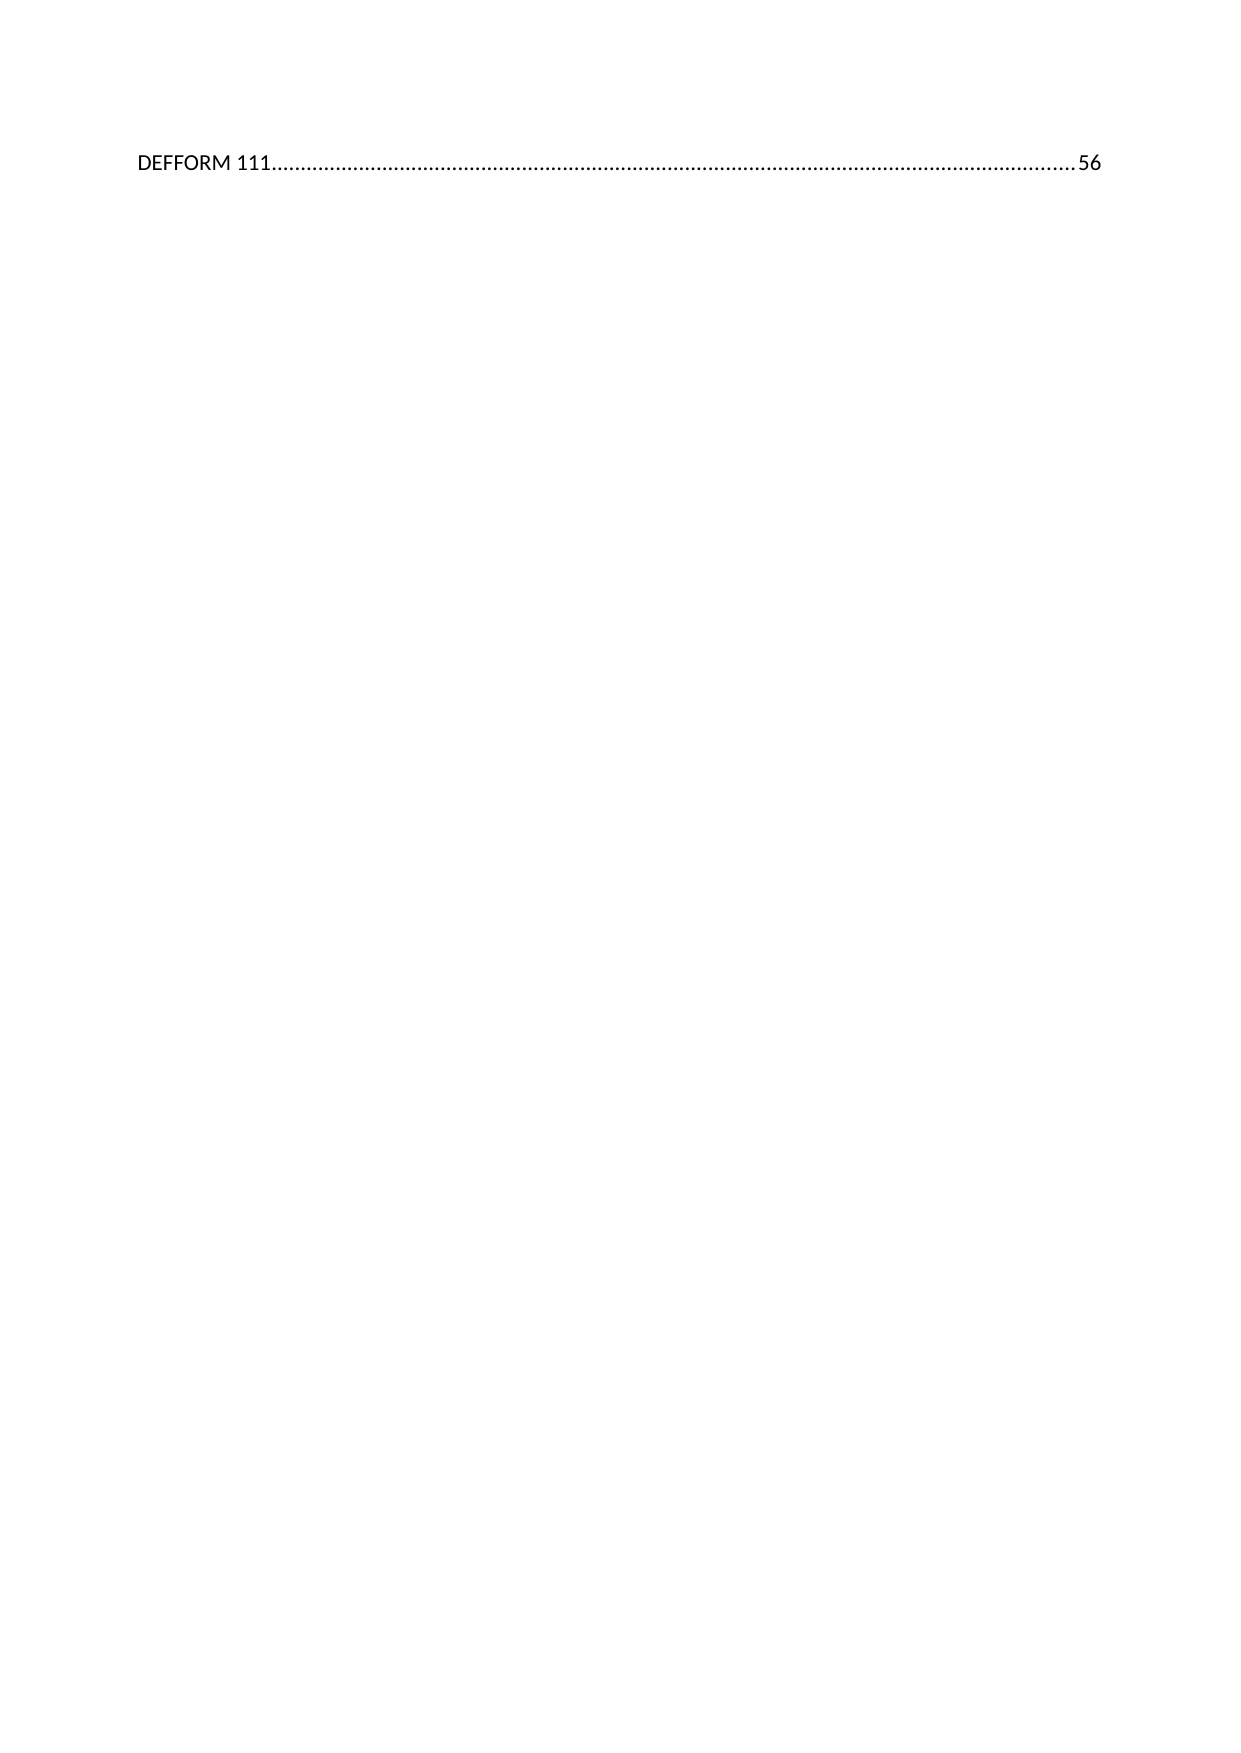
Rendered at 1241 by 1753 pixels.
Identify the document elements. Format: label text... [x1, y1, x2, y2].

text DEFFORM 111 56 [137, 148, 1103, 176]
